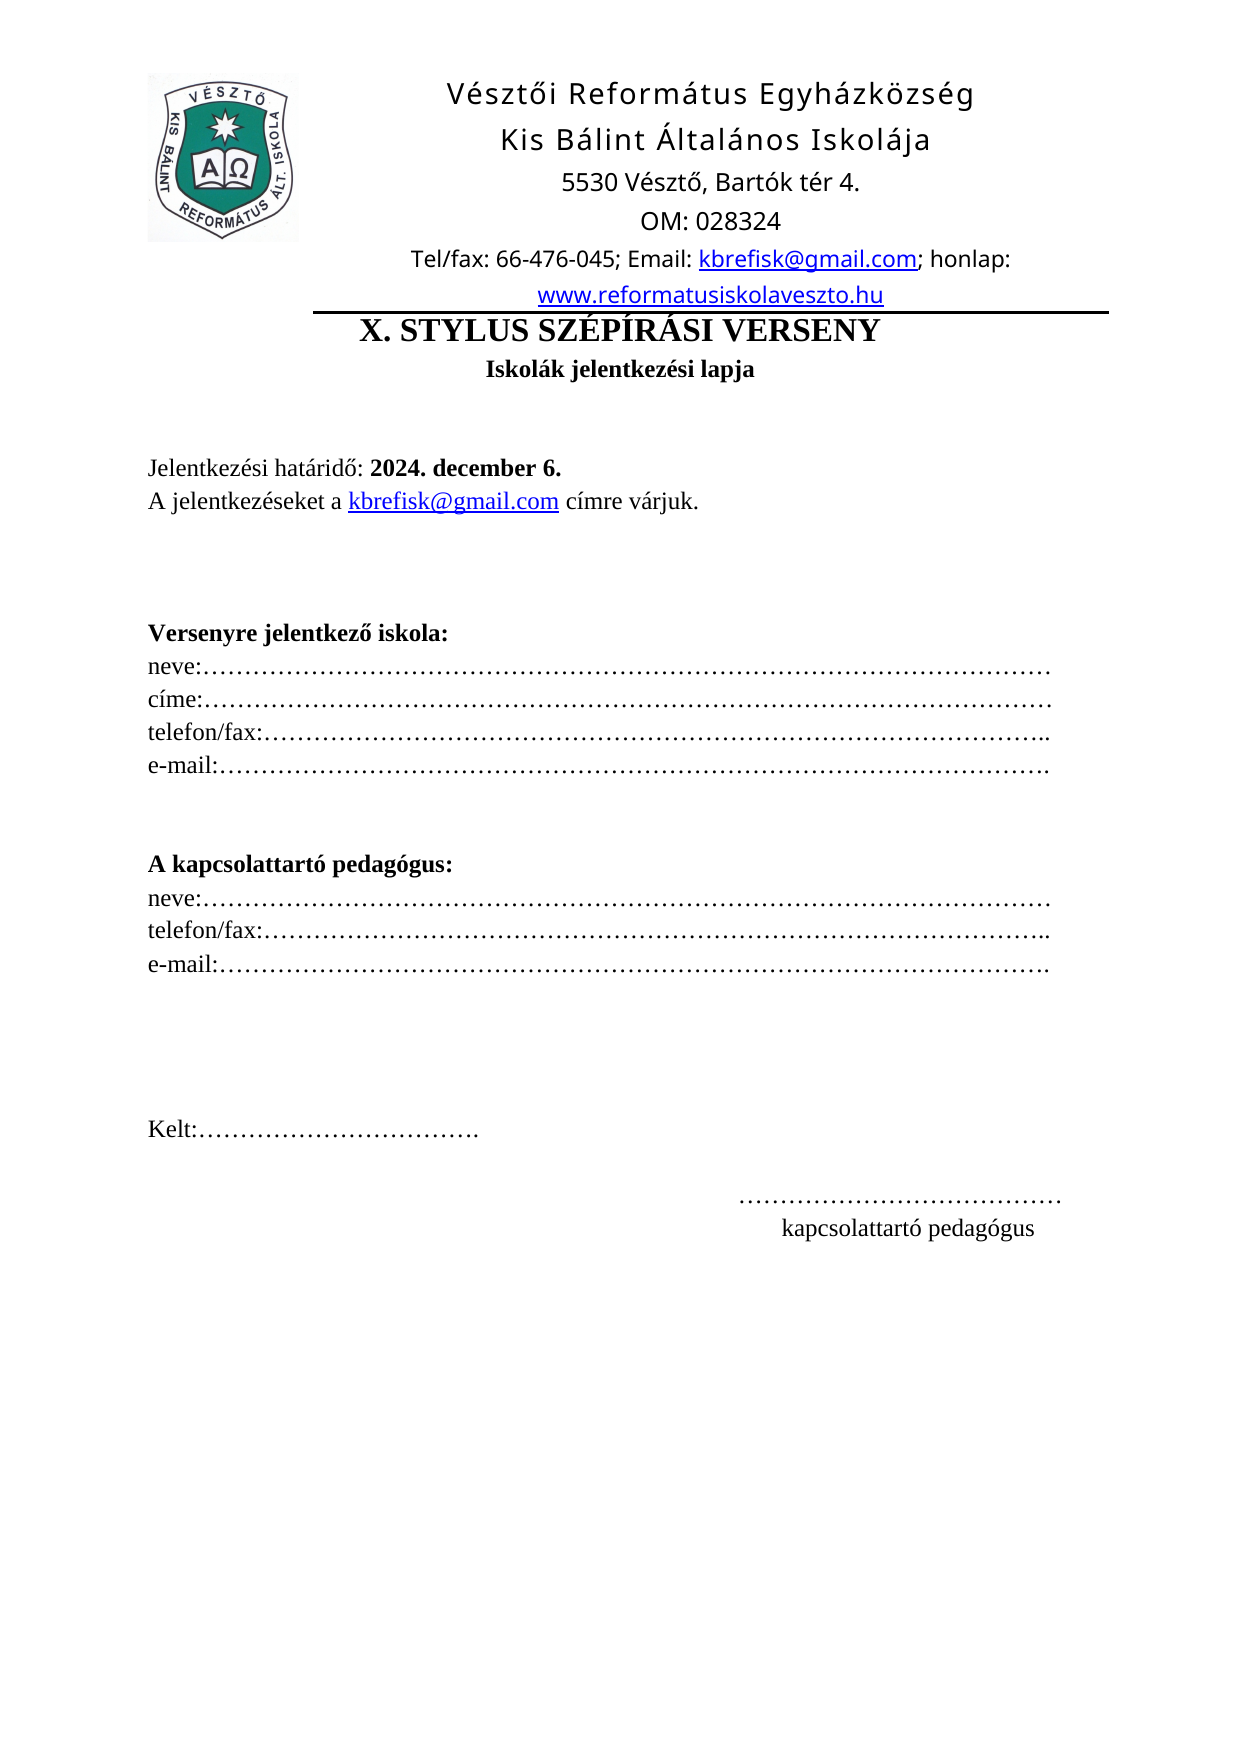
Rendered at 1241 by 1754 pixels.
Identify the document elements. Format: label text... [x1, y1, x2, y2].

text telefon/fax:………………………………………………………………………………….. [148, 916, 1093, 944]
text e-mail:………………………………………………………………………………………. [148, 949, 1093, 977]
text Iskolák jelentkezési lapja [148, 354, 1093, 383]
text e-mail:………………………………………………………………………………………. [148, 751, 1093, 779]
text neve:………………………………………………………………………………………… [148, 883, 1093, 911]
text telefon/fax:………………………………………………………………………………….. [148, 717, 1093, 746]
text ………………………………… [148, 1180, 1093, 1208]
text címe:………………………………………………………………………………………… [148, 684, 1093, 713]
text Versenyre jelentkező iskola: [148, 618, 1093, 647]
text kapcsolattartó pedagógus [148, 1213, 1093, 1242]
text neve:………………………………………………………………………………………… [148, 651, 1093, 680]
text Kelt:……………………………. [148, 1114, 1093, 1142]
text A kapcsolattartó pedagógus: [148, 849, 1093, 878]
text A jelentkezéseket a kbrefisk@gmail.com címre várjuk. [148, 486, 1093, 515]
text Jelentkezési határidő: 2024. december 6. [148, 453, 1093, 482]
text X. STYLUS SZÉPÍRÁSI VERSENY [148, 310, 1093, 348]
picture [147, 73, 299, 242]
